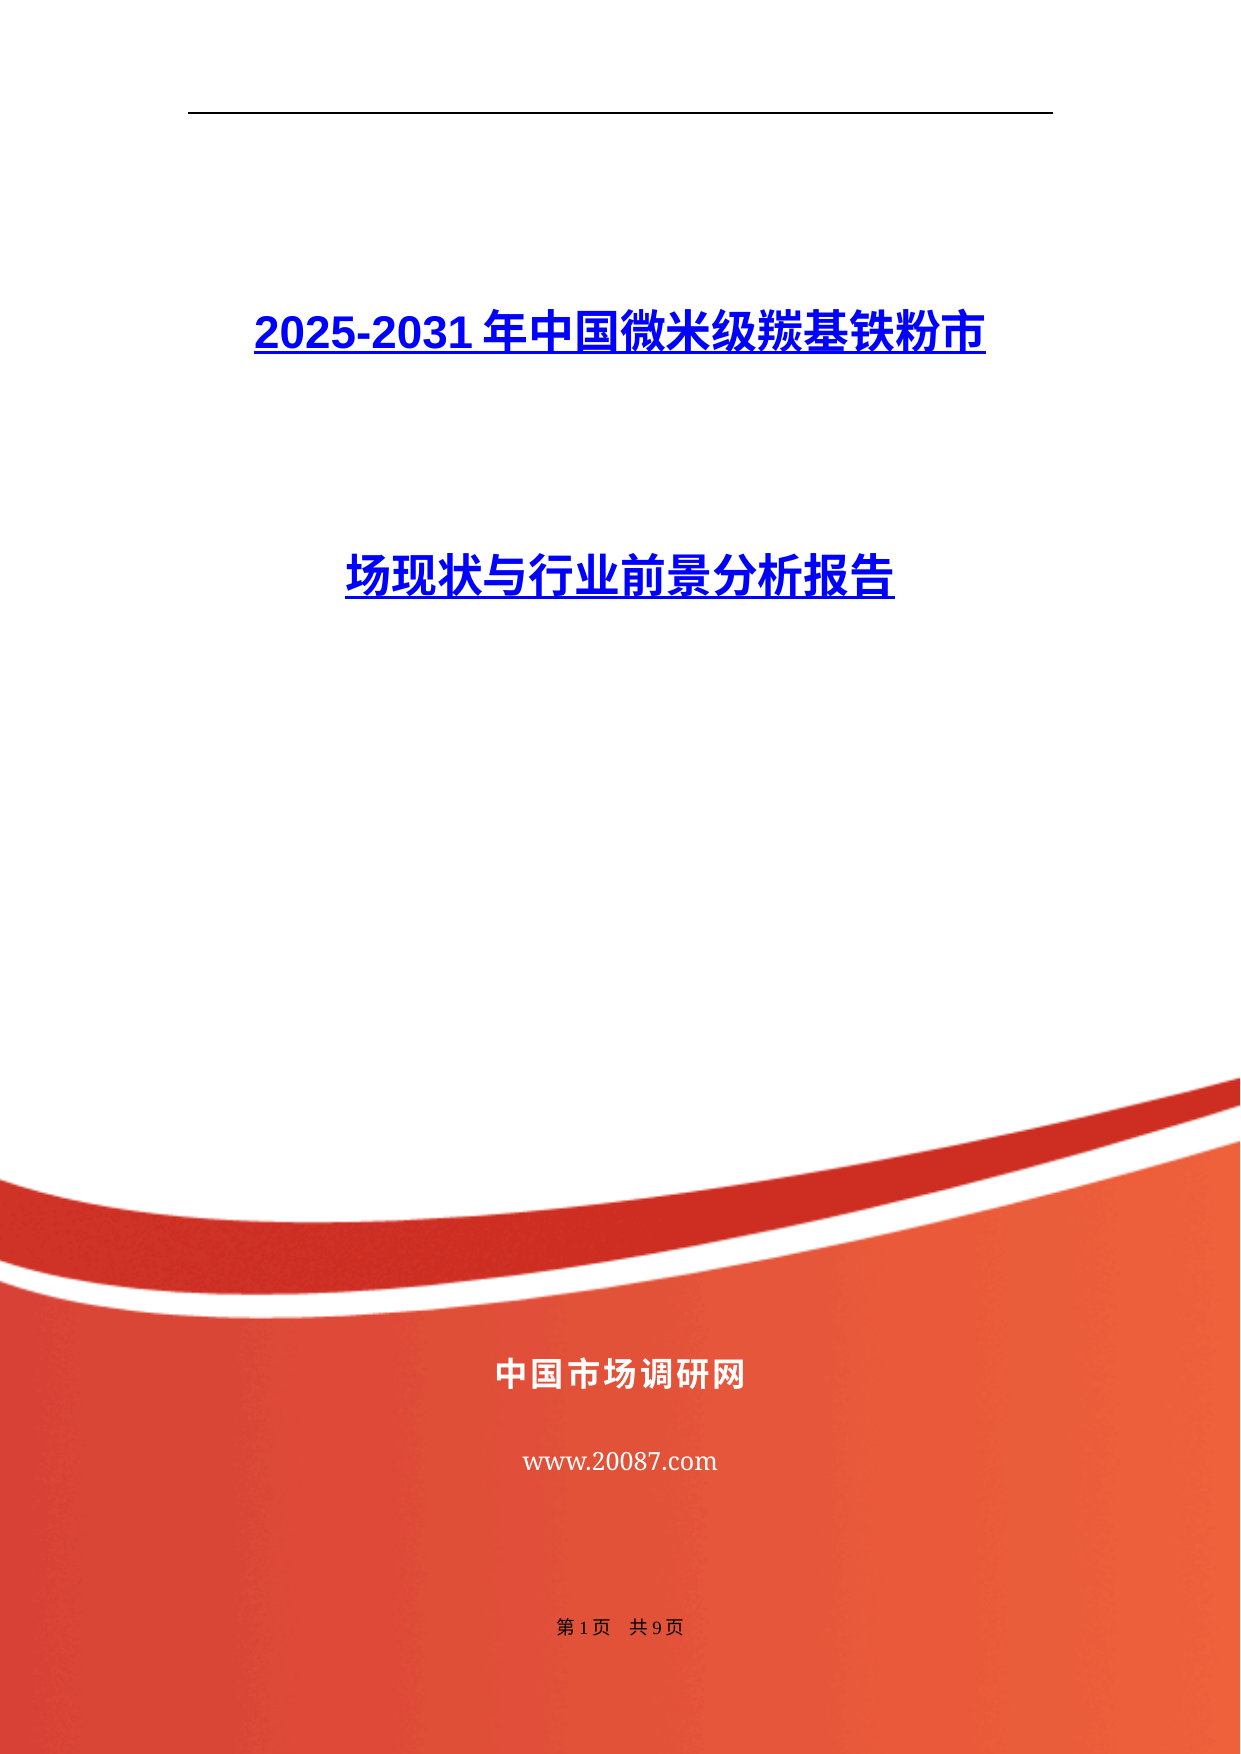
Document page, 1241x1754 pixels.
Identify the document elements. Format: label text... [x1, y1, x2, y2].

picture [0, 1006, 1241, 1754]
table_header 2025-2031年中国微米级羰基铁粉市场现状与行业前景分析报告 [188, 207, 1053, 773]
text www.20087.com [187, 1428, 1053, 1493]
subtitle 中国市场调研网 [187, 1339, 1053, 1404]
